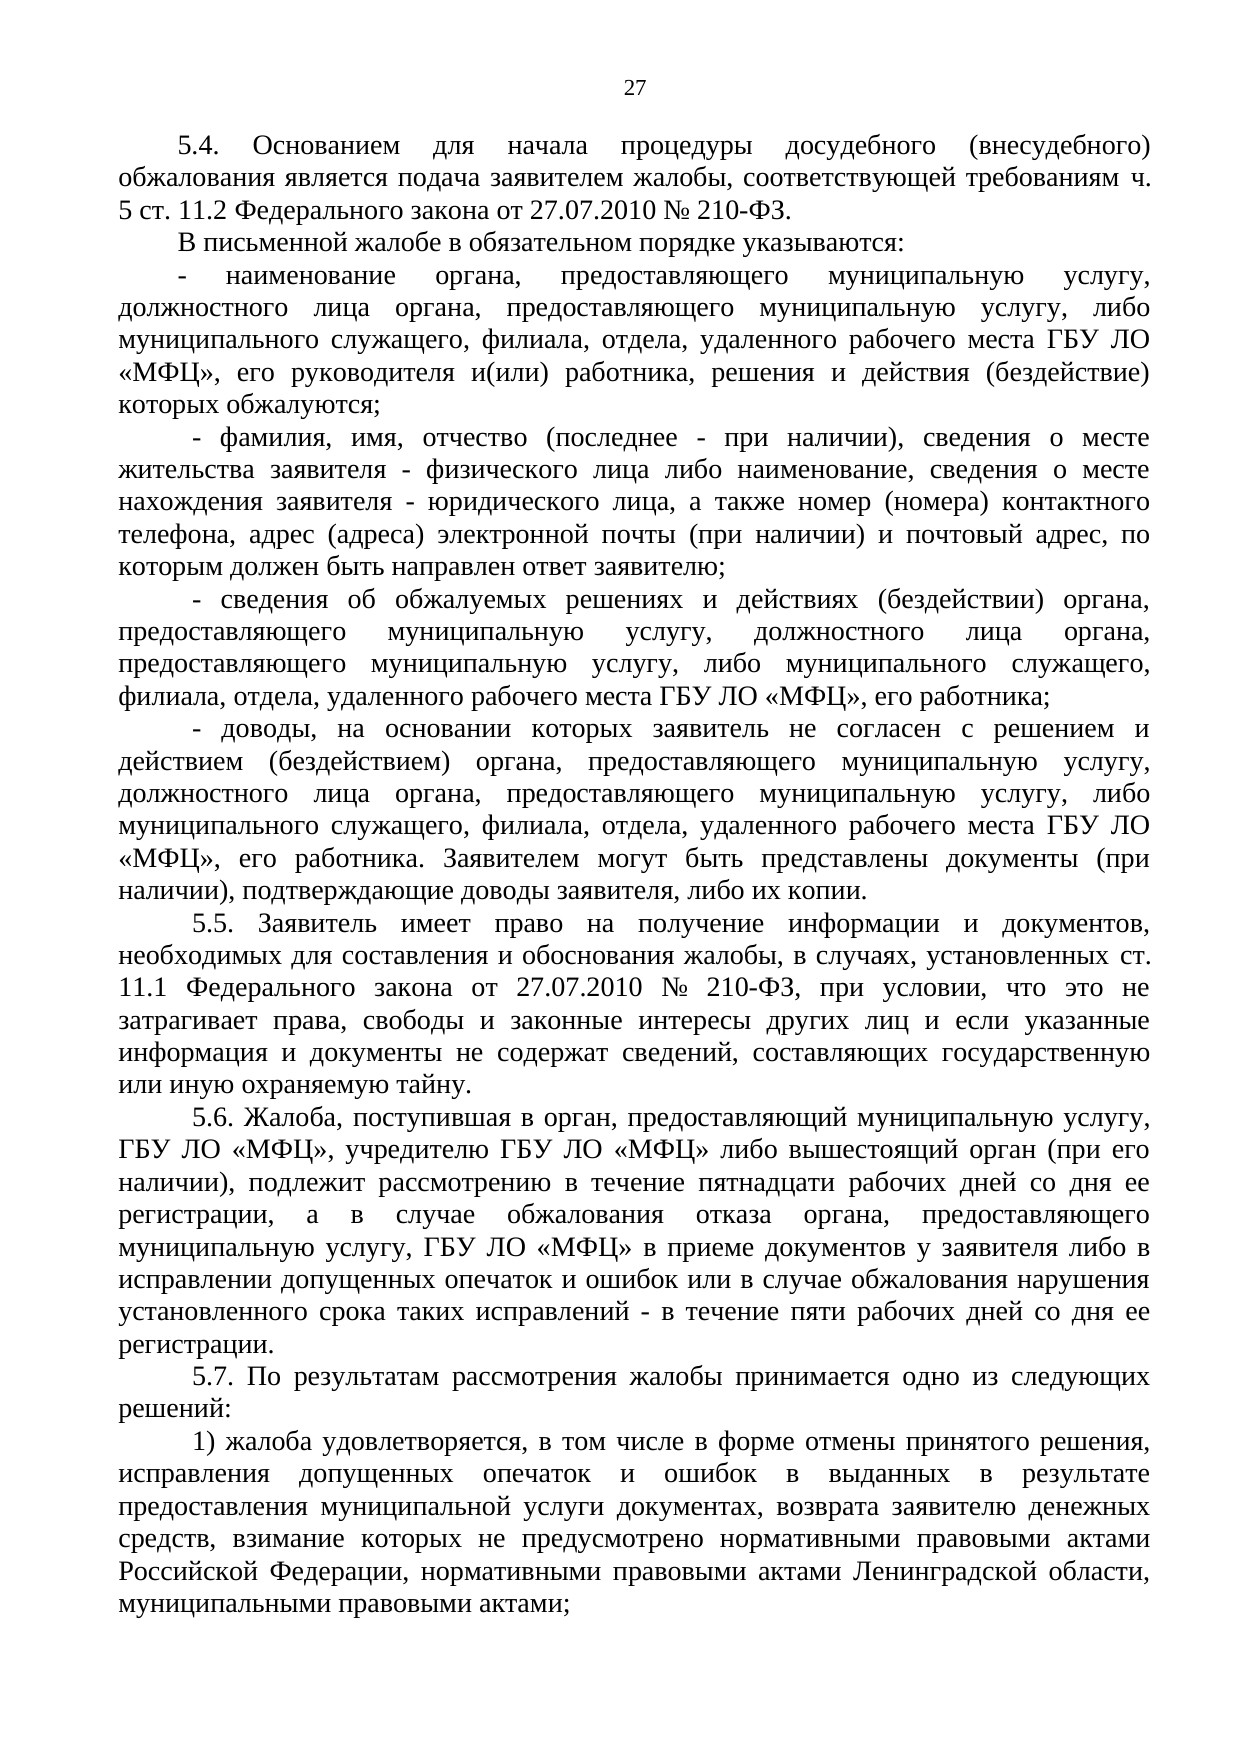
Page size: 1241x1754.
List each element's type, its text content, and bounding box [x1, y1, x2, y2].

text - доводы, на основании которых заявитель не согласен с решением и действием (бездействием) органа, предоставляющего муниципальную услугу, должностного лица органа, предоставляющего муниципальную услугу, либо муниципального служащего, филиала, отдела, удаленного рабочего места ГБУ ЛО «МФЦ», его работника. Заявителем могут быть представлены документы (при наличии), подтверждающие доводы заявителя, либо их копии. [118, 711, 1152, 906]
text - наименование органа, предоставляющего муниципальную услугу, должностного лица органа, предоставляющего муниципальную услугу, либо муниципального служащего, филиала, отдела, удаленного рабочего места ГБУ ЛО «МФЦ», его руководителя и(или) работника, решения и действия (бездействие) которых обжалуются; [118, 258, 1152, 420]
text 5.5. Заявитель имеет право на получение информации и документов, необходимых для составления и обоснования жалобы, в случаях, установленных ст. 11.1 Федерального закона от 27.07.2010 № 210-ФЗ, при условии, что это не затрагивает права, свободы и законные интересы других лиц и если указанные информация и документы не содержат сведений, составляющих государственную или иную охраняемую тайну. [118, 906, 1152, 1100]
text - сведения об обжалуемых решениях и действиях (бездействии) органа, предоставляющего муниципальную услугу, должностного лица органа, предоставляющего муниципальную услугу, либо муниципального служащего, филиала, отдела, удаленного рабочего места ГБУ ЛО «МФЦ», его работника; [118, 582, 1152, 711]
text 5.6. Жалоба, поступившая в орган, предоставляющий муниципальную услугу, ГБУ ЛО «МФЦ», учредителю ГБУ ЛО «МФЦ» либо вышестоящий орган (при его наличии), подлежит рассмотрению в течение пятнадцати рабочих дней со дня ее регистрации, а в случае обжалования отказа органа, предоставляющего муниципальную услугу, ГБУ ЛО «МФЦ» в приеме документов у заявителя либо в исправлении допущенных опечаток и ошибок или в случае обжалования нарушения установленного срока таких исправлений - в течение пяти рабочих дней со дня ее регистрации. [118, 1100, 1152, 1359]
text 5.4. Основанием для начала процедуры досудебного (внесудебного) обжалования является подача заявителем жалобы, соответствующей требованиям ч. 5 ст. 11.2 Федерального закона от 27.07.2010 № 210-ФЗ. [118, 128, 1152, 225]
text - фамилия, имя, отчество (последнее - при наличии), сведения о месте жительства заявителя - физического лица либо наименование, сведения о месте нахождения заявителя - юридического лица, а также номер (номера) контактного телефона, адрес (адреса) электронной почты (при наличии) и почтовый адрес, по которым должен быть направлен ответ заявителю; [118, 420, 1152, 582]
text 1) жалоба удовлетворяется, в том числе в форме отмены принятого решения, исправления допущенных опечаток и ошибок в выданных в результате предоставления муниципальной услуги документах, возврата заявителю денежных средств, взимание которых не предусмотрено нормативными правовыми актами Российской Федерации, нормативными правовыми актами Ленинградской области, муниципальными правовыми актами; [118, 1424, 1152, 1618]
text В письменной жалобе в обязательном порядке указываются: [118, 225, 1152, 258]
text 5.7. По результатам рассмотрения жалобы принимается одно из следующих решений: [118, 1359, 1152, 1424]
